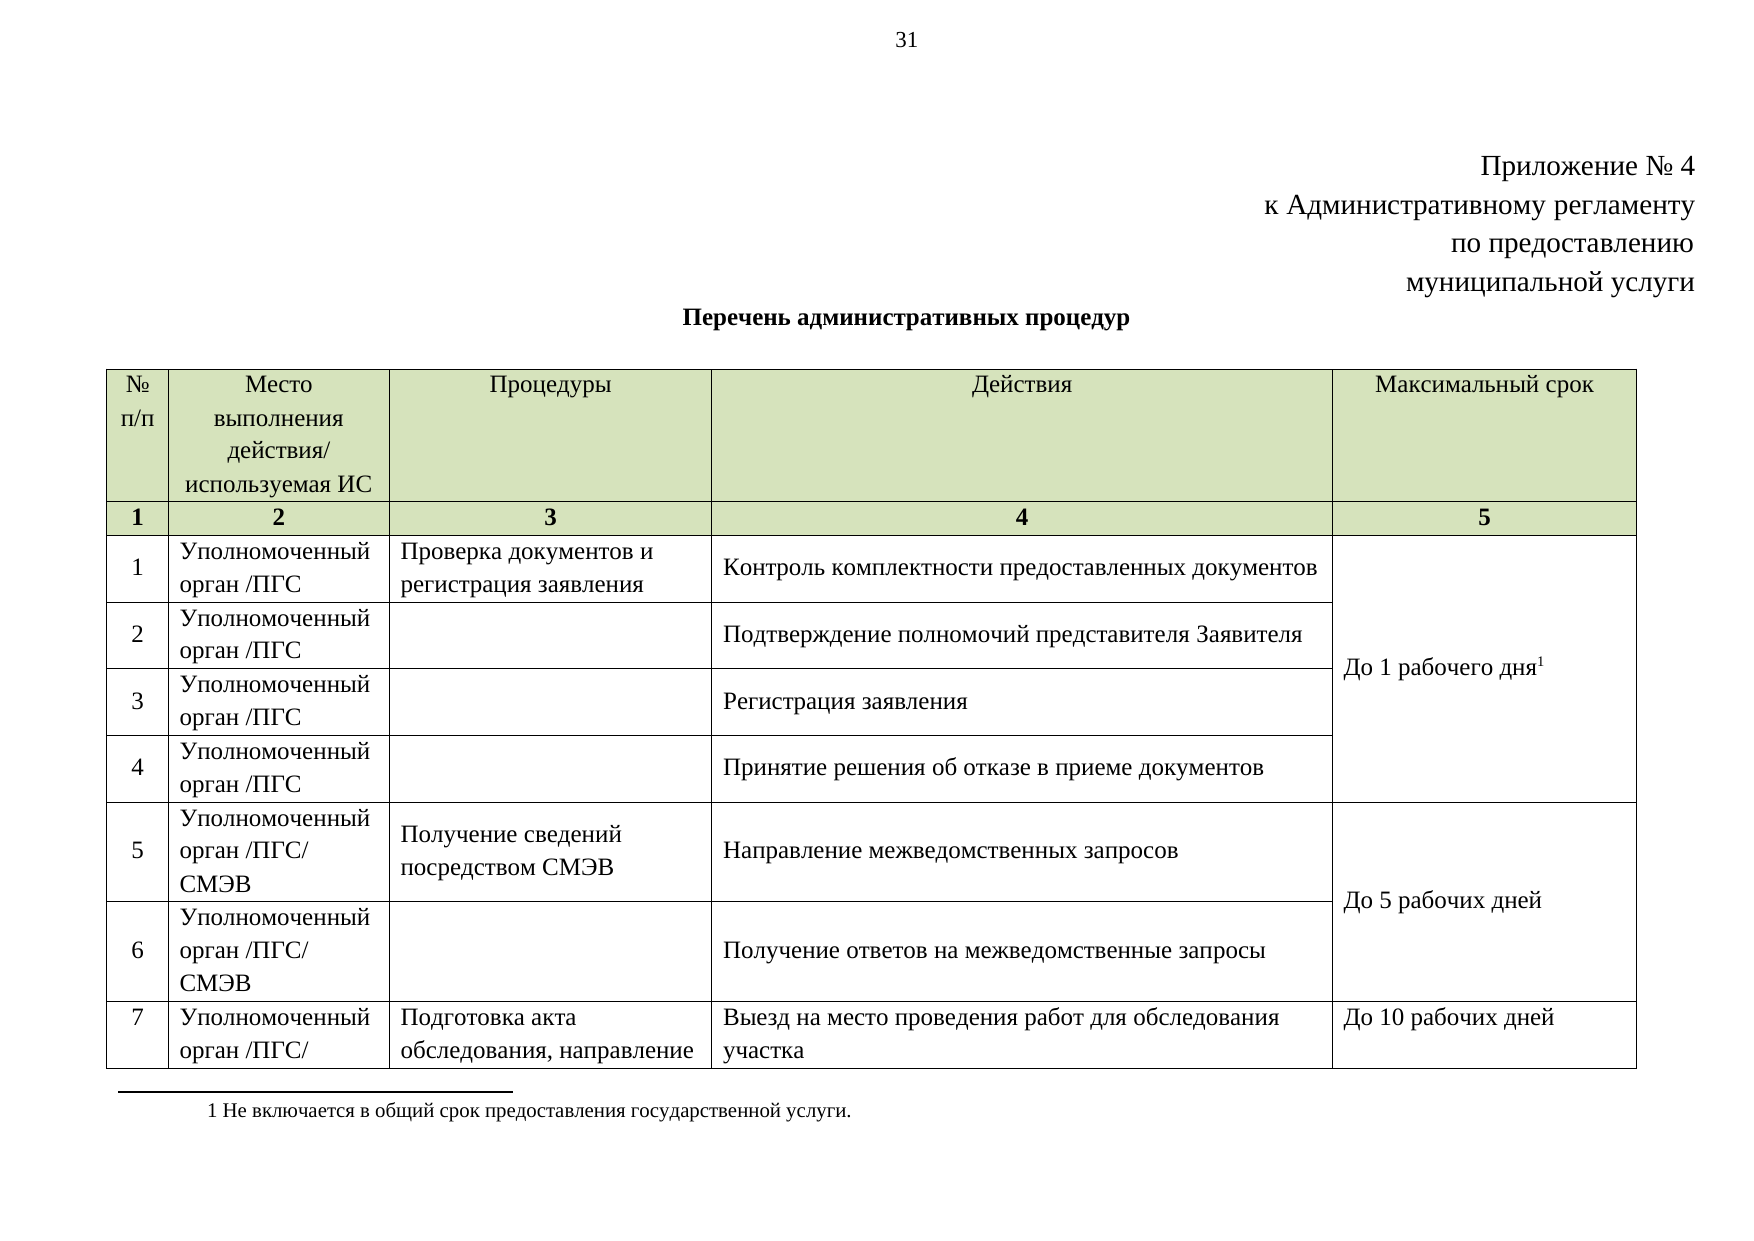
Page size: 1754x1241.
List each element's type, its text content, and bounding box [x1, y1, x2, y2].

table_cell До 5 рабочих дней [1333, 803, 1636, 1001]
table_cell 7 [107, 1002, 168, 1068]
table_cell [390, 669, 711, 735]
table_cell Уполномоченный орган /ПГС/ СМЭВ [169, 1002, 389, 1068]
table_cell 4 [712, 502, 1332, 535]
table_cell 6 [107, 902, 168, 1001]
text Перечень административных процедур [118, 302, 1695, 331]
table_cell Проверка документов и регистрация заявления [390, 536, 711, 602]
table_header № п/п [107, 370, 168, 501]
table_cell 1 [107, 502, 168, 535]
table_cell 2 [169, 502, 389, 535]
text Приложение № 4 [118, 148, 1695, 182]
table_cell 4 [107, 736, 168, 802]
table_cell Получение сведений посредством СМЭВ [390, 803, 711, 901]
table_cell Выезд на место проведения работ для обследования участка [712, 1002, 1332, 1068]
table_cell 2 [107, 603, 168, 668]
table_cell Уполномоченный орган /ПГС/ СМЭВ [169, 902, 389, 1001]
table_header Действия [712, 370, 1332, 501]
table_cell Уполномоченный орган /ПГС [169, 669, 389, 735]
table_header Максимальный срок [1333, 370, 1636, 501]
table_header Процедуры [390, 370, 711, 501]
table_cell До 1 рабочего дня [1333, 536, 1636, 802]
table_cell 3 [107, 669, 168, 735]
table_cell Регистрация заявления [712, 669, 1332, 735]
table_cell До 10 рабочих дней [1333, 1002, 1636, 1068]
table_cell [390, 736, 711, 802]
table_cell 3 [390, 502, 711, 535]
table_cell Направление межведомственных запросов [712, 803, 1332, 901]
table_cell [390, 902, 711, 1001]
table_cell 1 [107, 536, 168, 602]
table_header Место выполнения действия/ используемая ИС [169, 370, 389, 501]
table_cell Уполномоченный орган /ПГС [169, 603, 389, 668]
table_cell Получение ответов на межведомственные запросы [712, 902, 1332, 1001]
table_cell Уполномоченный орган /ПГС [169, 536, 389, 602]
table_cell Уполномоченный орган /ПГС [169, 736, 389, 802]
text муниципальной услуги [118, 264, 1695, 297]
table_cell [390, 1002, 711, 1068]
table_cell Подтверждение полномочий представителя Заявителя [712, 603, 1332, 668]
table_cell 5 [107, 803, 168, 901]
table_cell Принятие решения об отказе в приеме документов [712, 736, 1332, 802]
table_cell Уполномоченный орган /ПГС/ СМЭВ [169, 803, 389, 901]
table_cell [390, 603, 711, 668]
table_cell Контроль комплектности предоставленных документов [712, 536, 1332, 602]
text к Административному регламенту [118, 187, 1695, 220]
text по предоставлению [118, 225, 1695, 259]
table_cell 5 [1333, 502, 1636, 535]
